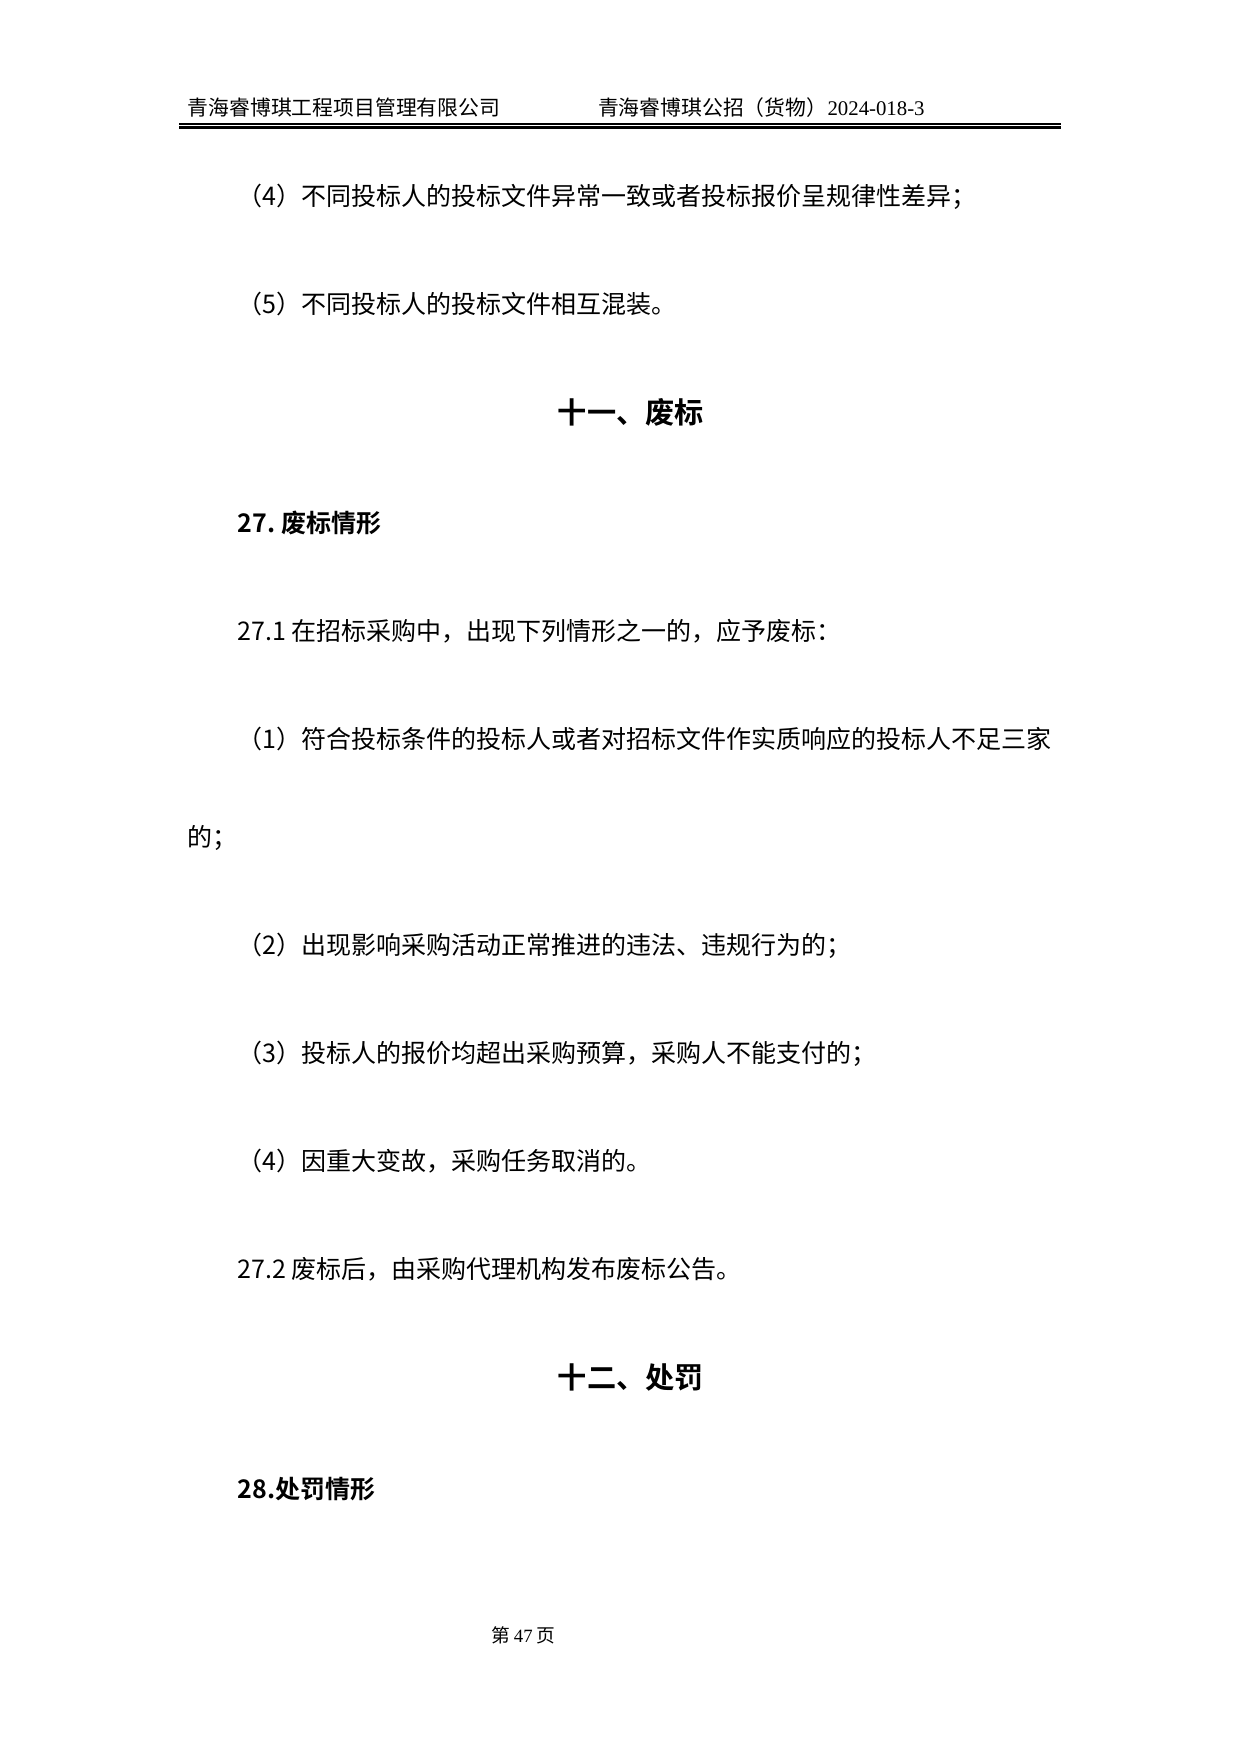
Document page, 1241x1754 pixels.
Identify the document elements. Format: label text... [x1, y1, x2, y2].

text 27.2废标后，由采购代理机构发布废标公告。 [187, 1236, 1053, 1301]
text （1）符合投标条件的投标人或者对招标文件作实质响应的投标人不足三家的； [187, 706, 1053, 868]
text （3）投标人的报价均超出采购预算，采购人不能支付的； [187, 1019, 1053, 1084]
text 十二、处罚 [187, 1344, 1053, 1409]
text （5）不同投标人的投标文件相互混装。 [187, 270, 1053, 335]
text 27. 废标情形 [187, 489, 1053, 554]
text 27.1在招标采购中，出现下列情形之一的，应予废标： [187, 597, 1053, 662]
text （2）出现影响采购活动正常推进的违法、违规行为的； [187, 911, 1053, 976]
text 28.处罚情形 [187, 1455, 1053, 1520]
text （4）不同投标人的投标文件异常一致或者投标报价呈规律性差异； [187, 162, 1053, 227]
text 十一、废标 [187, 378, 1053, 443]
text （4）因重大变故，采购任务取消的。 [187, 1127, 1053, 1192]
